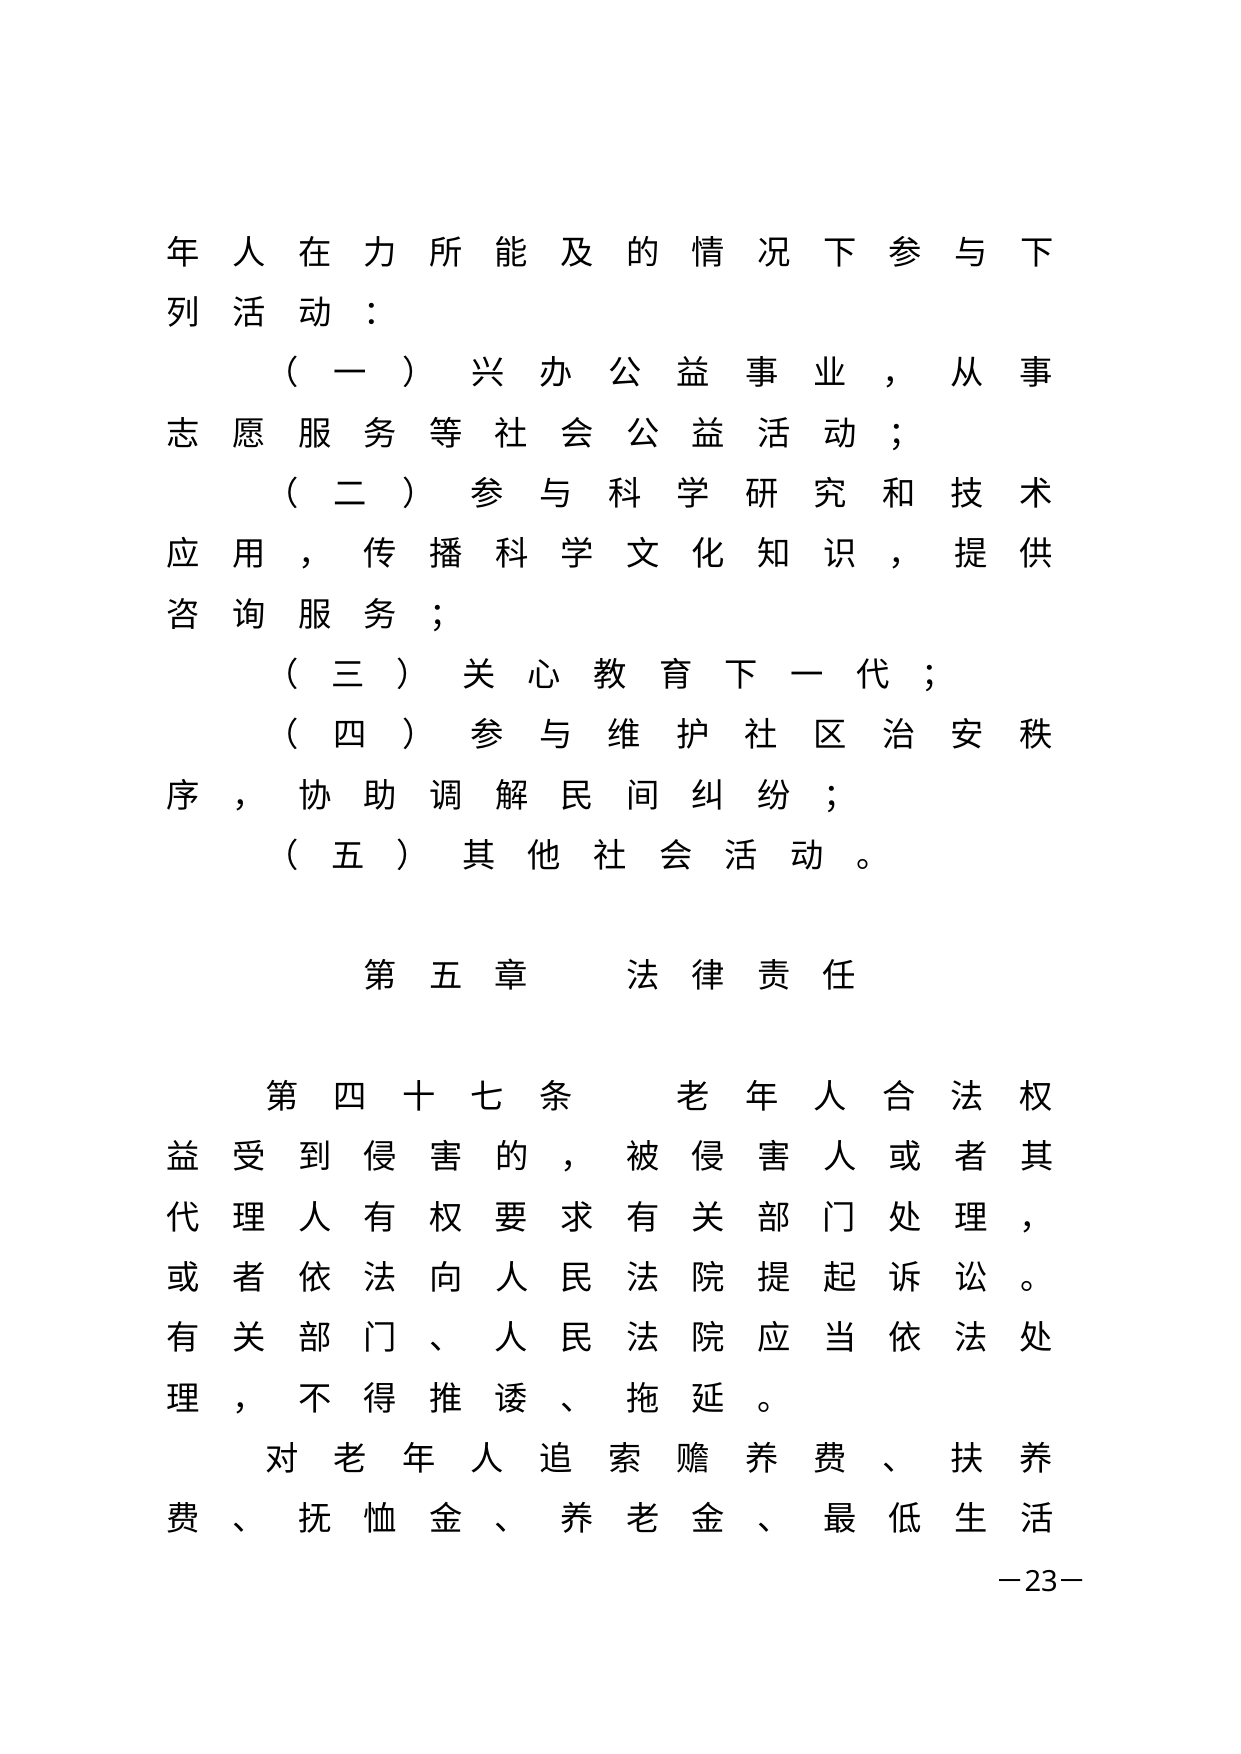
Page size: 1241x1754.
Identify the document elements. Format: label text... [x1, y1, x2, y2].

text （一）兴办公益事业，从事志愿服务等社会公益活动； [167, 340, 1085, 461]
text （三）关心教育下一代； [167, 642, 1085, 702]
text （二）参与科学研究和技术应用，传播科学文化知识，提供咨询服务； [167, 461, 1085, 642]
text （四）参与维护社区治安秩序，协助调解民间纠纷； [167, 702, 1085, 823]
text （五）其他社会活动。 [167, 823, 1085, 883]
text 第四十七条 老年人合法权益受到侵害的，被侵害人或者其代理人有权要求有关部门处理，或者依法向人民法院提起诉讼。有关部门、人民法院应当依法处理，不得推诿、拖延。 [167, 1064, 1085, 1426]
text 第五章 法律责任 [167, 943, 1085, 1003]
text 第四十六条 鼓励和支持老年人在力所能及的情况下参与下列活动： [167, 219, 1085, 340]
text 对老年人追索赡养费、扶养费、抚恤金、养老金、最低生活保障金、医疗费用，以及其他因情况紧急需要先予执行的案件，人民法院可以依法裁定先予执行。 [167, 1426, 1085, 1546]
